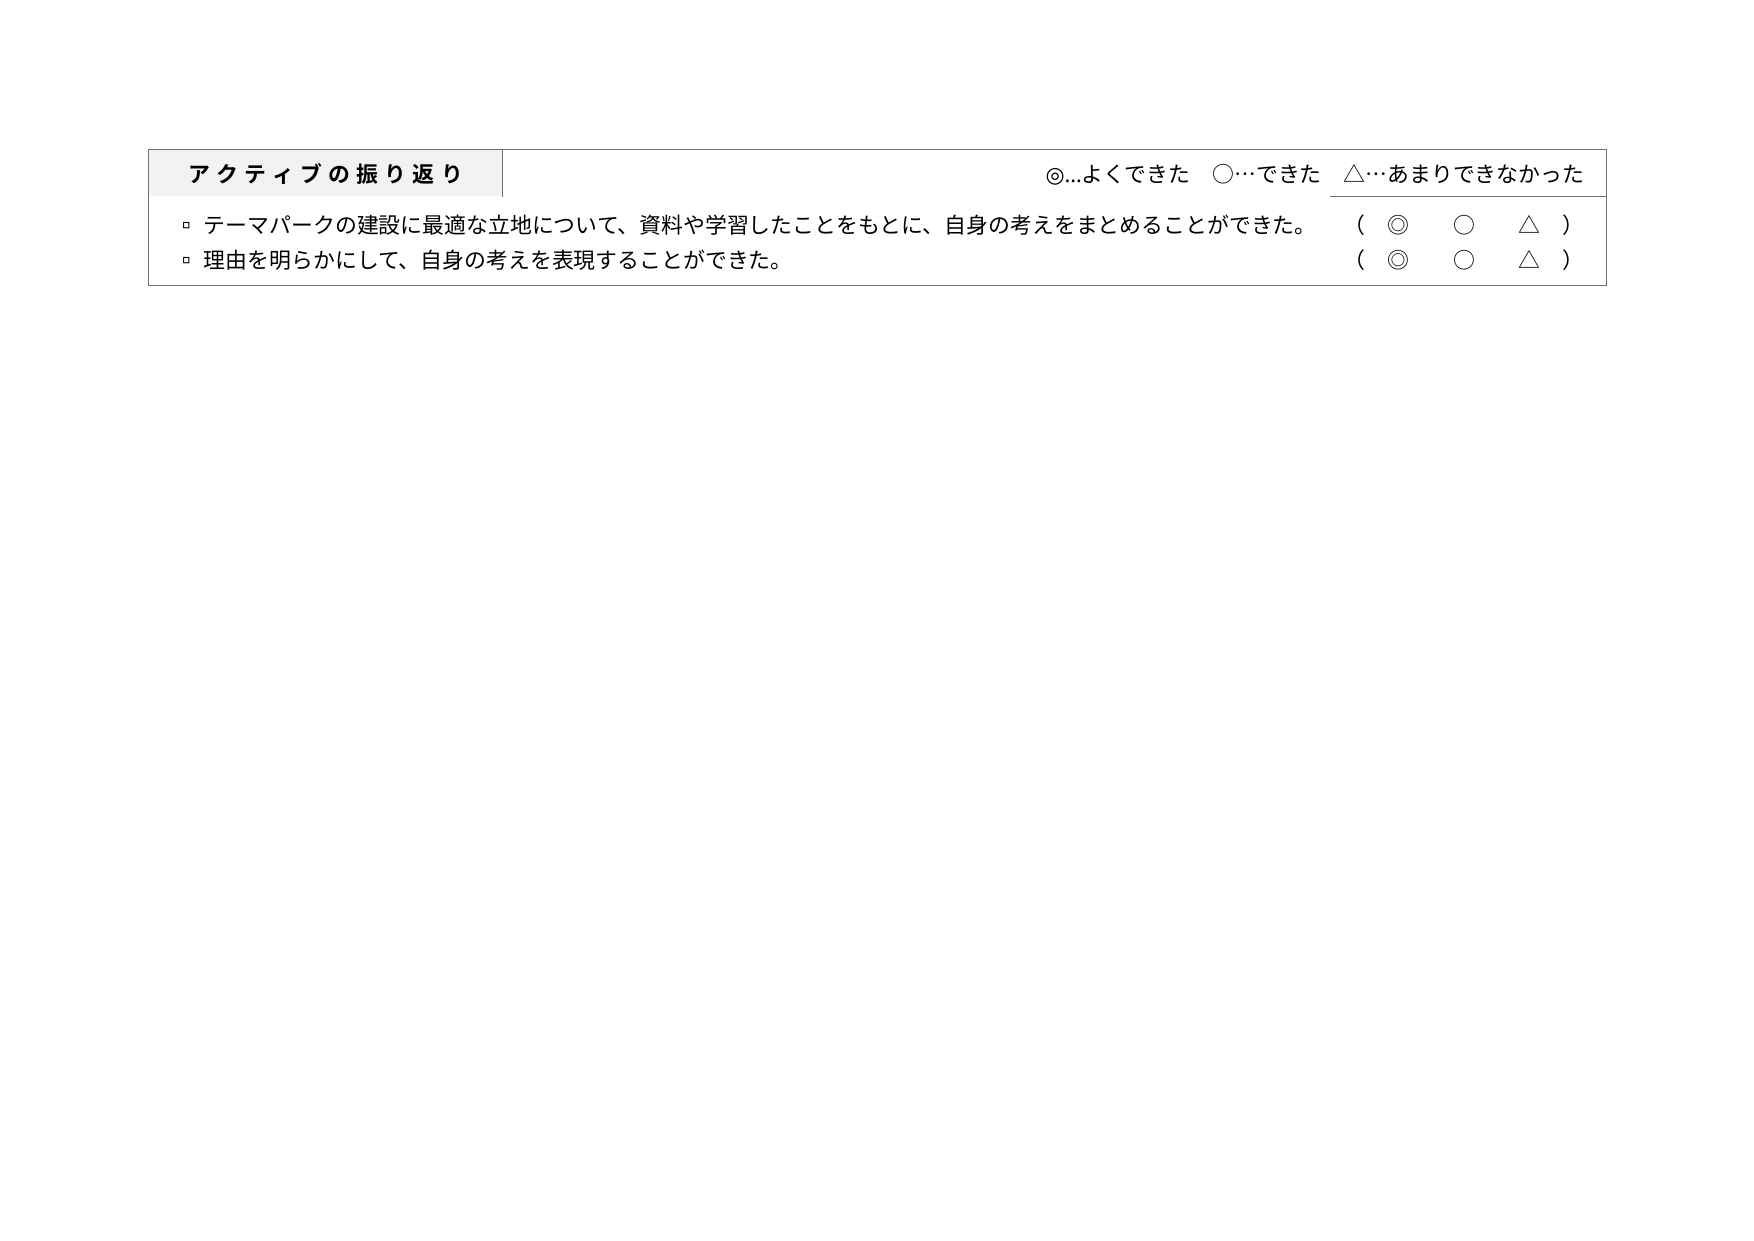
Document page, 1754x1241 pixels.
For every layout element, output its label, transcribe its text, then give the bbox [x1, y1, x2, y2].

table_cell テーマパークの建設に最適な立地について、資料や学習したことをもとに、自身の考えをまとめることができた。 理由を明らかにして、自身の考えを表現することができた。 [149, 197, 1329, 285]
table_header ◎…よくできた ○…できた △…あまりできなかった [503, 150, 1606, 196]
table_cell （ ◎ ○ △ ） （ ◎ ○ △ ） [1330, 197, 1606, 285]
table_header アクティブの振り返り [149, 150, 502, 196]
